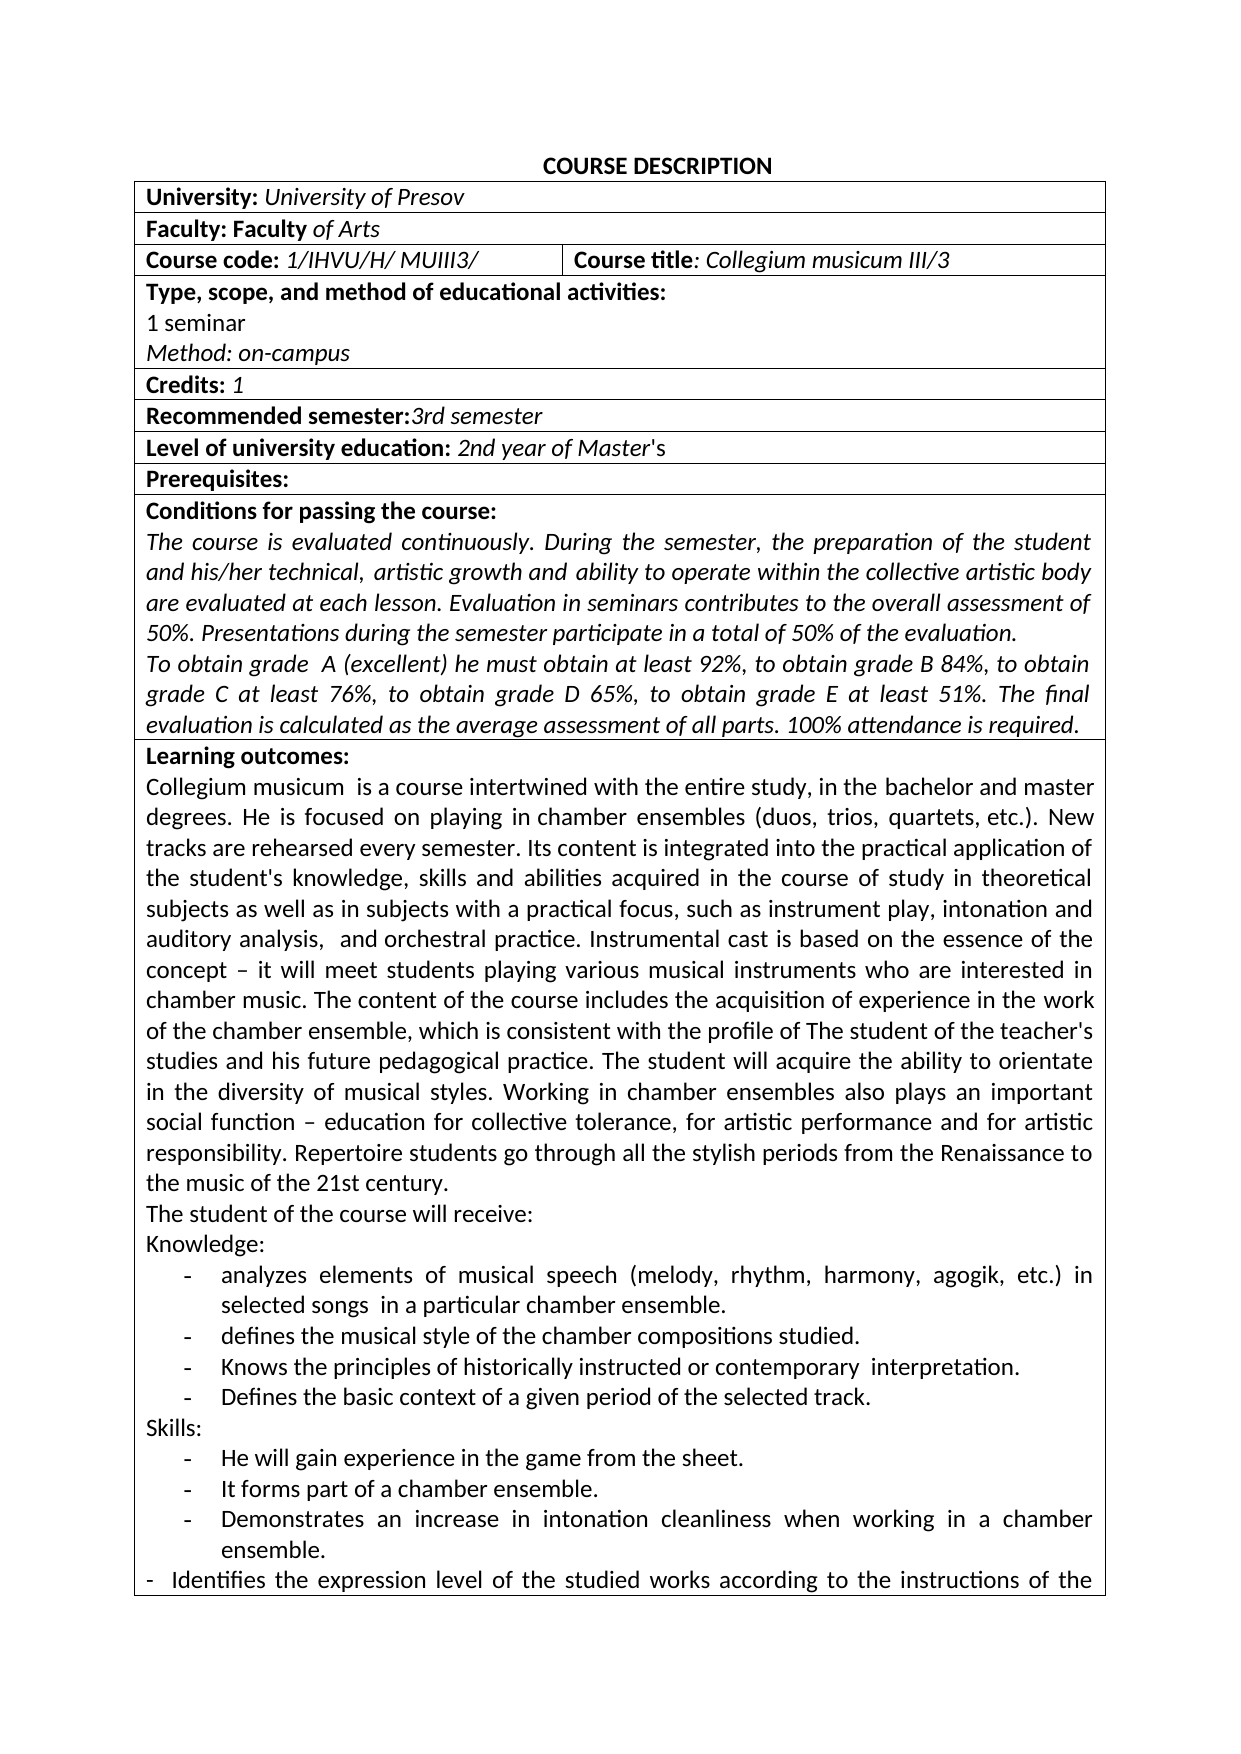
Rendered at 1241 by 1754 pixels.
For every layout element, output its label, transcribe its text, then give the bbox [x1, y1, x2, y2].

text COURSE DESCRIPTION [225, 150, 1090, 181]
table_cell Prerequisites: [135, 464, 1105, 494]
table_cell Type, scope, and method of educational activities: 1 seminar Method: on-campus [135, 276, 1105, 368]
table_cell Recommended semester:3rd semester [135, 400, 1105, 431]
table_cell Credits: 1 [135, 369, 1105, 399]
table_cell Course code: 1/IHVU/H/ MUIII3/ [135, 245, 562, 275]
table_cell Faculty: Faculty of Arts [135, 213, 1105, 244]
table_cell Conditions for passing the course: The course is evaluated continuously. During the semester, the preparation of the student and his/her technical, artistic growth and ability to operate within the collective artistic body are evaluated at each lesson. Evaluation in seminars contributes to the overall assessment of 50%. Presentations during the semester participate in a total of 50% of the evaluation. To obtain grade A (excellent) he must obtain at least 92%, to obtain grade B 84%, to obtain grade C at least 76%, to obtain grade D 65%, to obtain grade E at least 51%. The final evaluation is calculated as the average assessment of all parts. 100% attendance is required. [135, 495, 1105, 739]
table_cell Level of university education: 2nd year of Master's [135, 432, 1105, 462]
table_cell Course title: Collegium musicum III/3 [563, 245, 1105, 275]
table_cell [135, 740, 1105, 1595]
table_header University: University of Presov [135, 182, 1105, 212]
